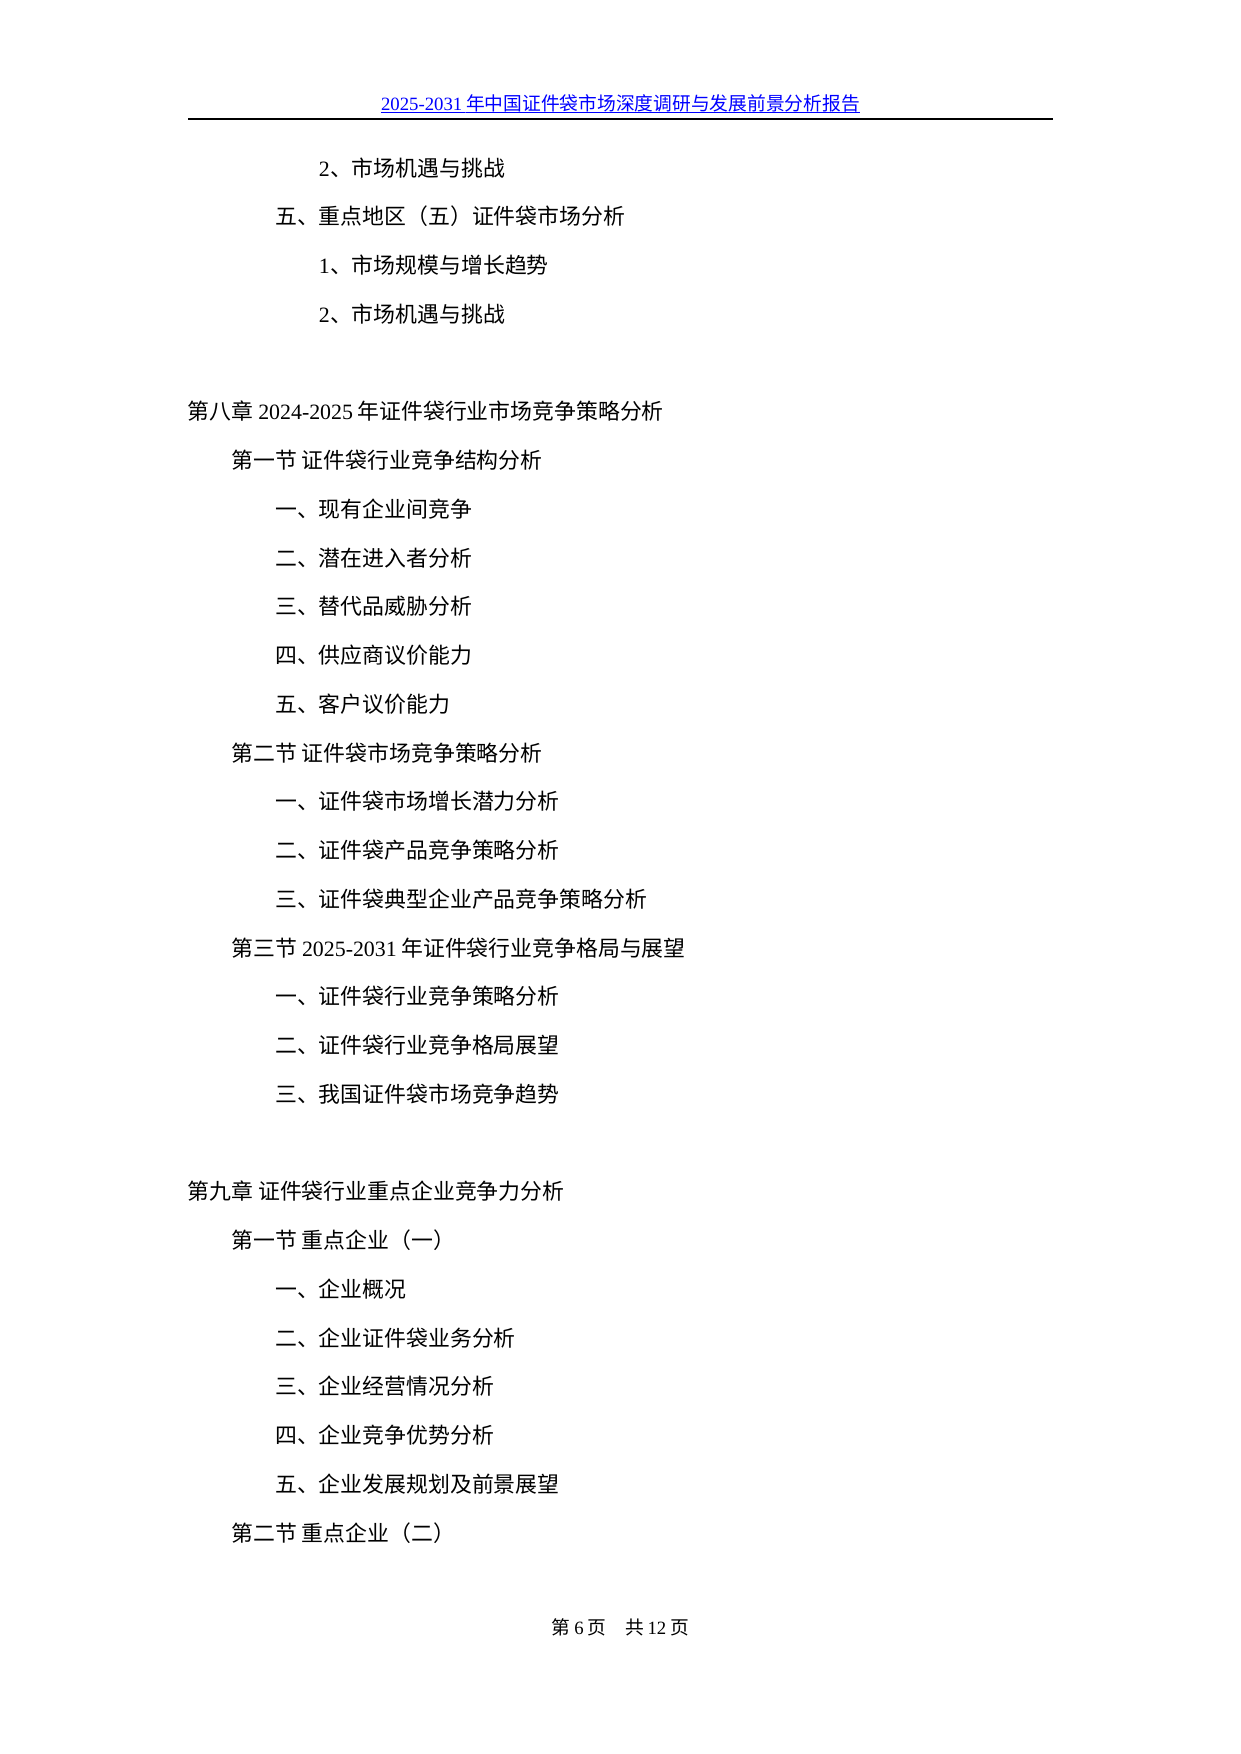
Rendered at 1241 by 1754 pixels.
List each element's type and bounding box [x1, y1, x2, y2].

text [187, 150, 1053, 1548]
